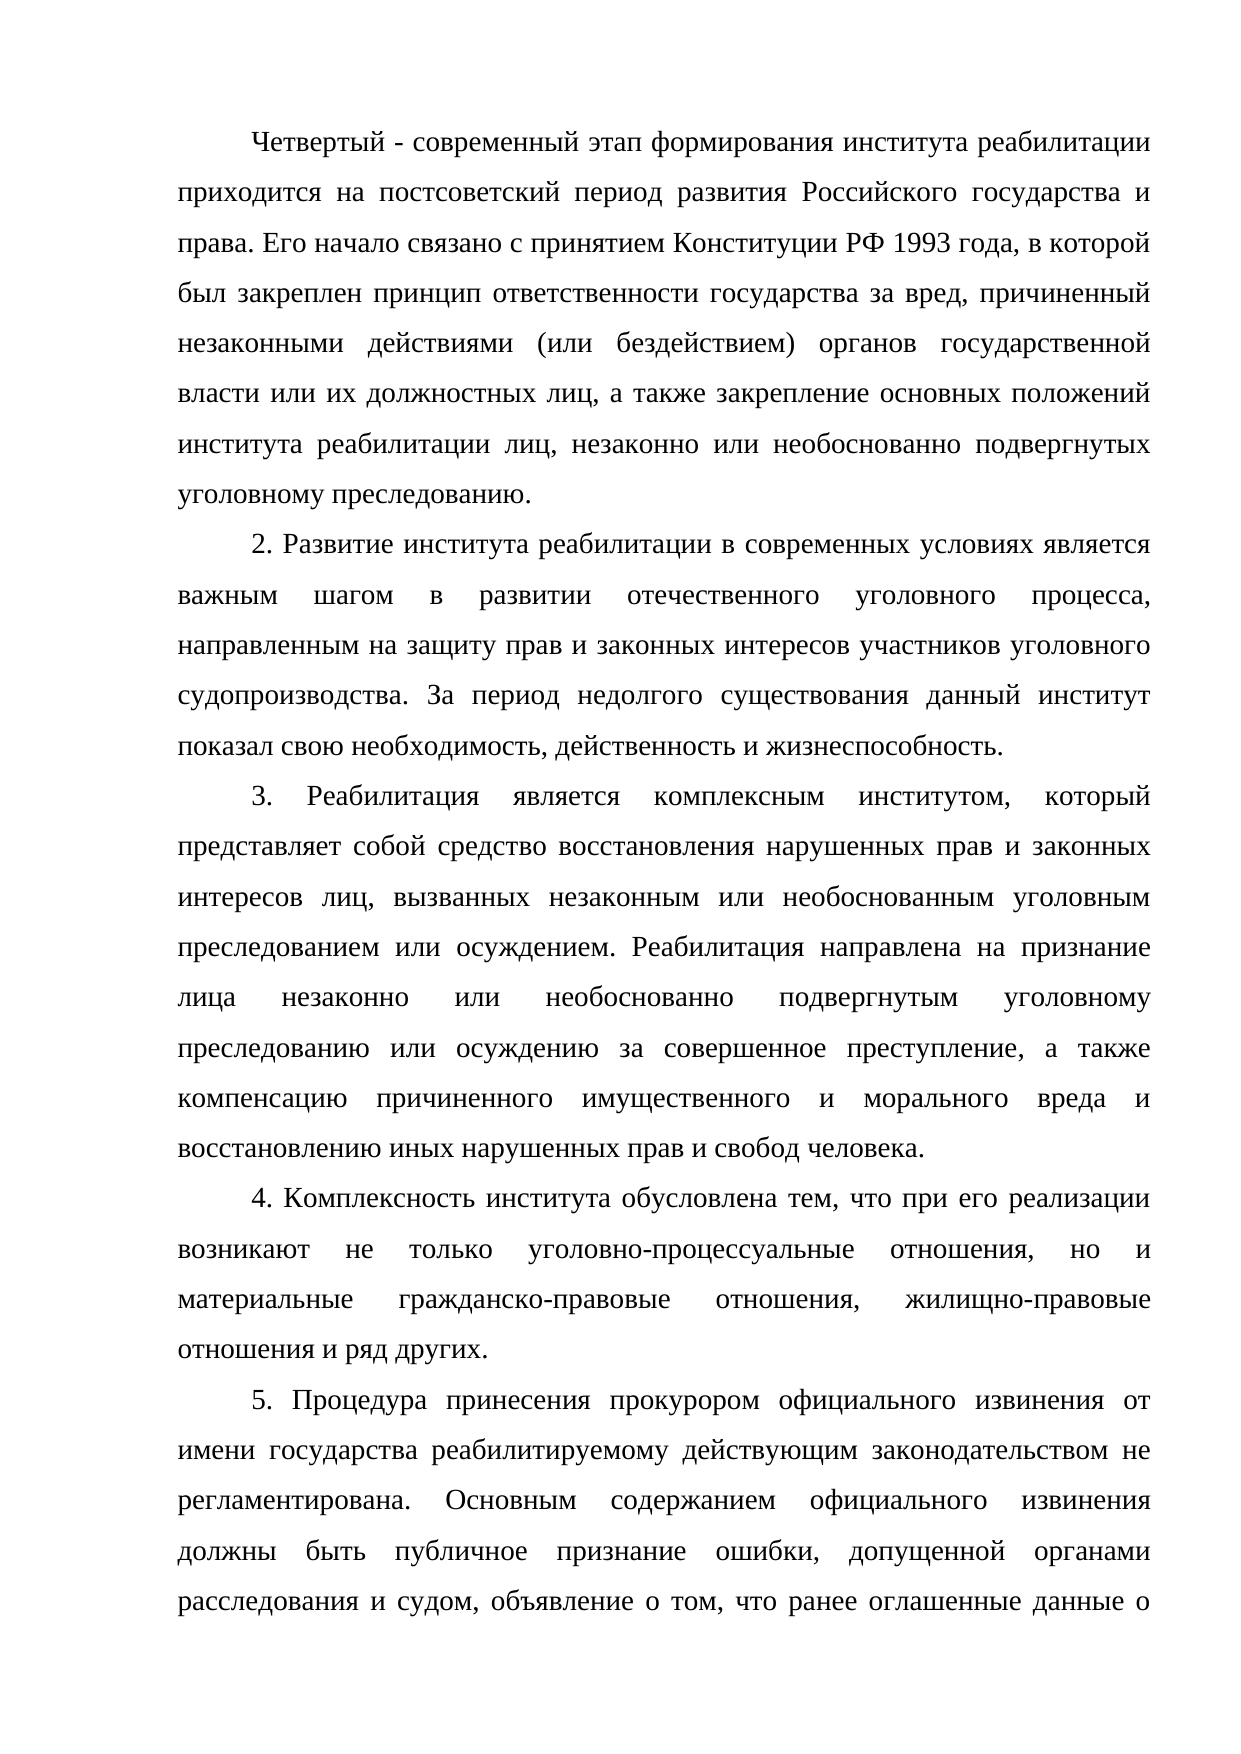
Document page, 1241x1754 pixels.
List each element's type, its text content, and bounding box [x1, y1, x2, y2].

text Четвертый - современный этап формирования института реабилитации приходится на постсоветский период развития Российского государства и права. Его начало связано с принятием Конституции РФ 1993 года, в которой был закреплен принцип ответственности государства за вред, причиненный незаконными действиями (или бездействием) органов государственной власти или их должностных лиц, а также закрепление основных положений института реабилитации лиц, незаконно или необоснованно подвергнутых уголовному преследованию. [177, 124, 1152, 510]
text 2. Развитие института реабилитации в современных условиях является важным шагом в развитии отечественного уголовного процесса, направленным на защиту прав и законных интересов участников уголовного судопроизводства. За период недолгого существования данный институт показал свою необходимость, действенность и жизнеспособность. [177, 527, 1152, 761]
text 4. Комплексность института обусловлена тем, что при его реализации возникают не только уголовно-процессуальные отношения, но и материальные гражданско-правовые отношения, жилищно-правовые отношения и ряд других. [177, 1181, 1152, 1365]
text 3. Реабилитация является комплексным институтом, который представляет собой средство восстановления нарушенных прав и законных интересов лиц, вызванных незаконным или необоснованным уголовным преследованием или осуждением. Реабилитация направлена на признание лица незаконно или необоснованно подвергнутым уголовному преследованию или осуждению за совершенное преступление, а также компенсацию причиненного имущественного и морального вреда и восстановлению иных нарушенных прав и свобод человека. [177, 778, 1152, 1164]
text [177, 1382, 1152, 1617]
